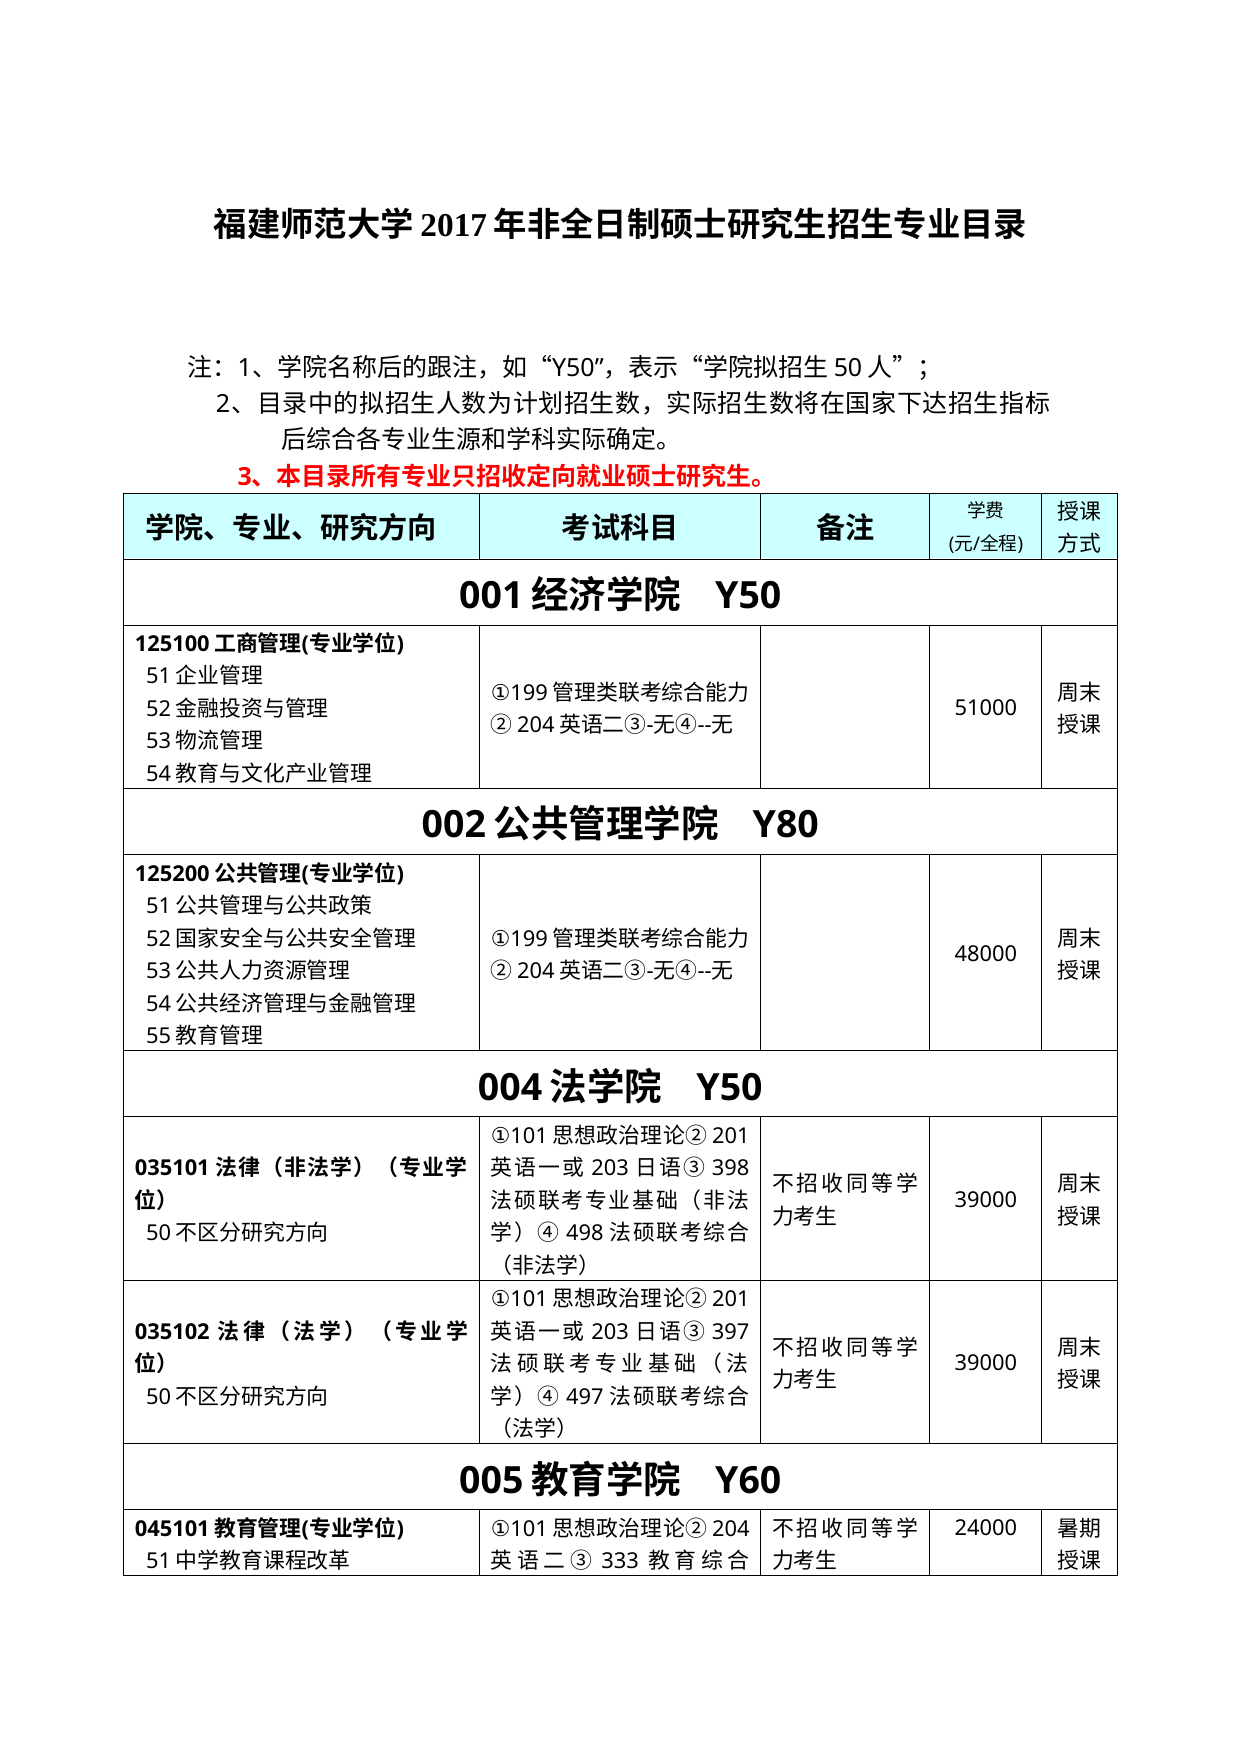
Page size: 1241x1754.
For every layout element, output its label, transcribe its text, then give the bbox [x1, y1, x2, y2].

text 2、目录中的拟招生人数为计划招生数，实际招生数将在国家下达招生指标后综合各专业生源和学科实际确定。 [187, 384, 1053, 456]
table_cell [761, 855, 929, 1050]
table_cell 002公共管理学院 Y80 [124, 789, 1117, 854]
table_cell 035102法律（法学）（专业学位） 50不区分研究方向 [124, 1281, 479, 1443]
table_cell 48000 [930, 855, 1041, 1050]
table_cell 51000 [930, 626, 1041, 788]
table_cell 周末授课 [1042, 1117, 1117, 1280]
table_cell 125200公共管理(专业学位) 51公共管理与公共政策 52国家安全与公共安全管理 53公共人力资源管理 54公共经济管理与金融管理 55教育管理 [124, 855, 479, 1050]
table_cell 暑期授课 [1042, 1510, 1117, 1575]
table_cell 001经济学院 Y50 [124, 560, 1117, 624]
table_cell ①101思想政治理论②201英语一或203日语③398法硕联考专业基础（非法学）④498法硕联考综合（非法学） [480, 1117, 760, 1280]
table_header 备注 [761, 494, 929, 558]
table_cell ①199管理类联考综合能力②204英语二③-无④--无 [480, 626, 760, 788]
table_cell ①101思想政治理论②204英语二③333教育综合④813基础教育课程改革研究 [480, 1510, 760, 1575]
table_cell [761, 626, 929, 788]
table_cell 125100工商管理(专业学位) 51企业管理 52金融投资与管理 53物流管理 54教育与文化产业管理 [124, 626, 479, 788]
table_cell ①101思想政治理论②201英语一或203日语③397法硕联考专业基础（法学）④497法硕联考综合（法学） [480, 1281, 760, 1443]
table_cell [124, 1510, 479, 1575]
table_cell 004法学院 Y50 [124, 1051, 1117, 1116]
table_cell 周末授课 [1042, 1281, 1117, 1443]
table_cell 周末授课 [1042, 855, 1117, 1050]
table_header 授课方式 [1042, 494, 1117, 558]
table_cell 不招收同等学力考生 [761, 1281, 929, 1443]
text 3、本目录所有专业只招收定向就业硕士研究生。 [237, 456, 1053, 492]
table_cell 周末授课 [1042, 626, 1117, 788]
table_cell 不招收同等学力考生 [761, 1510, 929, 1575]
table_header 学院、专业、研究方向 [124, 494, 479, 558]
table_cell 005教育学院 Y60 [124, 1444, 1117, 1509]
table_cell 不招收同等学力考生 [761, 1117, 929, 1280]
table_header 考试科目 [480, 494, 760, 558]
table_cell 24000 [930, 1510, 1041, 1575]
text 注：1、学院名称后的跟注，如“Y50”，表示“学院拟招生50人”； [187, 347, 1053, 384]
table_cell 39000 [930, 1117, 1041, 1280]
table_cell 39000 [930, 1281, 1041, 1443]
text 福建师范大学2017年非全日制硕士研究生招生专业目录 [187, 197, 1053, 246]
table_cell ①199管理类联考综合能力②204英语二③-无④--无 [480, 855, 760, 1050]
table_header 学费 (元/全程) [930, 494, 1041, 558]
table_cell 035101法律（非法学）（专业学位） 50不区分研究方向 [124, 1117, 479, 1280]
